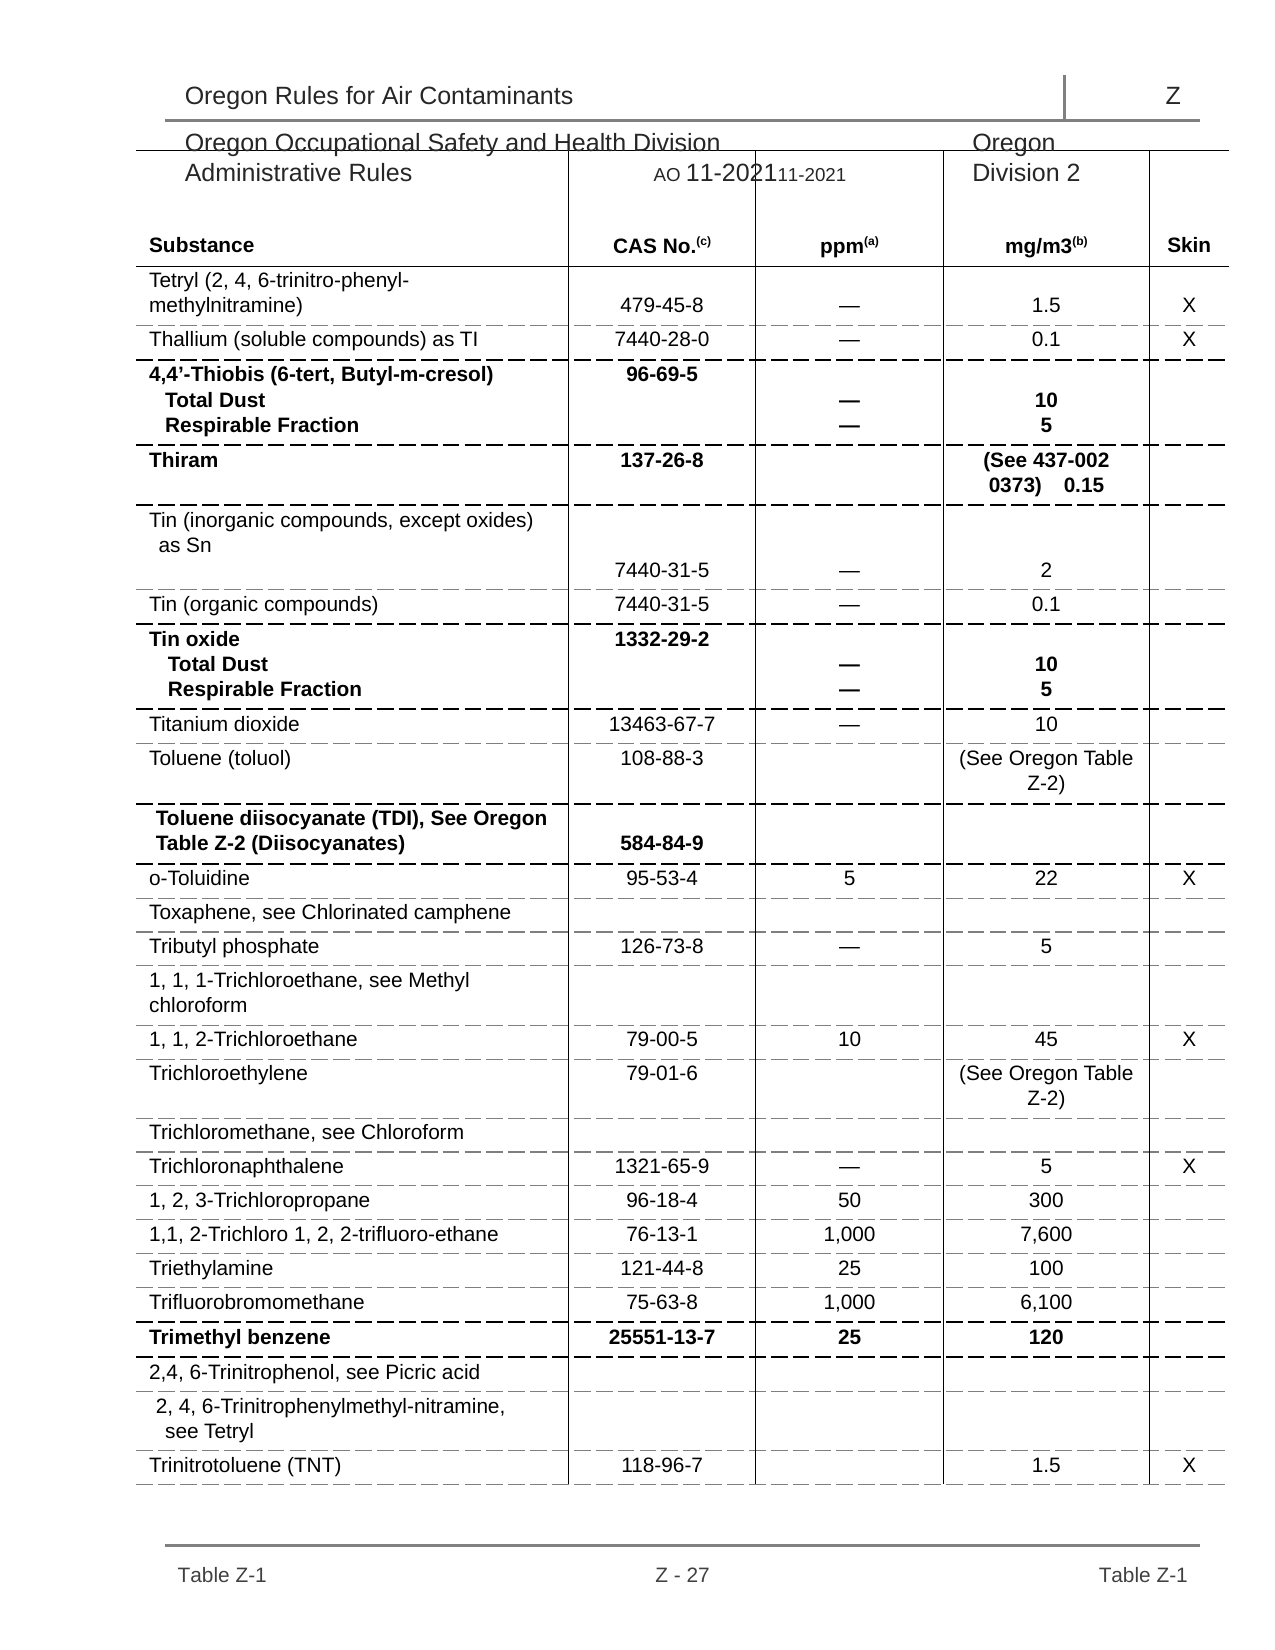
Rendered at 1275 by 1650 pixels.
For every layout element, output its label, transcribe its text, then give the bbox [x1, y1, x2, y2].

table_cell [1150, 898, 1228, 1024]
table_header Substance [136, 151, 568, 266]
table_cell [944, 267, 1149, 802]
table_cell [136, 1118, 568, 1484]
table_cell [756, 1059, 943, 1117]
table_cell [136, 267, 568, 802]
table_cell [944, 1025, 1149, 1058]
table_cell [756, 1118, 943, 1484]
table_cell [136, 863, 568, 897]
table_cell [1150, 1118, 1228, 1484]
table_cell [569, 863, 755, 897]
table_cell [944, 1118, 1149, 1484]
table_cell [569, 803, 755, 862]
table_header ppm(a) [756, 151, 943, 266]
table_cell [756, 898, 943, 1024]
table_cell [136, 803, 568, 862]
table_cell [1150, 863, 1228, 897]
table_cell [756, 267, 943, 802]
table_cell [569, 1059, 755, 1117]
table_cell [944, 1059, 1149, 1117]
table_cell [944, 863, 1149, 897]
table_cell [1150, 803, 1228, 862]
table_header mg/m3(b) [944, 151, 1149, 266]
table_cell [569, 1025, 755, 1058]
table_header Skin [1150, 151, 1228, 266]
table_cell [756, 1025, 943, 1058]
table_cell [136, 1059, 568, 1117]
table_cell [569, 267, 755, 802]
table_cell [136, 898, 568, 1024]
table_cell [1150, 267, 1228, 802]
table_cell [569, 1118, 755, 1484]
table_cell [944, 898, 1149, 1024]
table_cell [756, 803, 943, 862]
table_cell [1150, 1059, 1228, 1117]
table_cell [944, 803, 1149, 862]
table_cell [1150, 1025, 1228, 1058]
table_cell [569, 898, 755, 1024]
table_header CAS No.(c) [569, 151, 755, 266]
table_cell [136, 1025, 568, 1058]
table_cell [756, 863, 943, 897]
